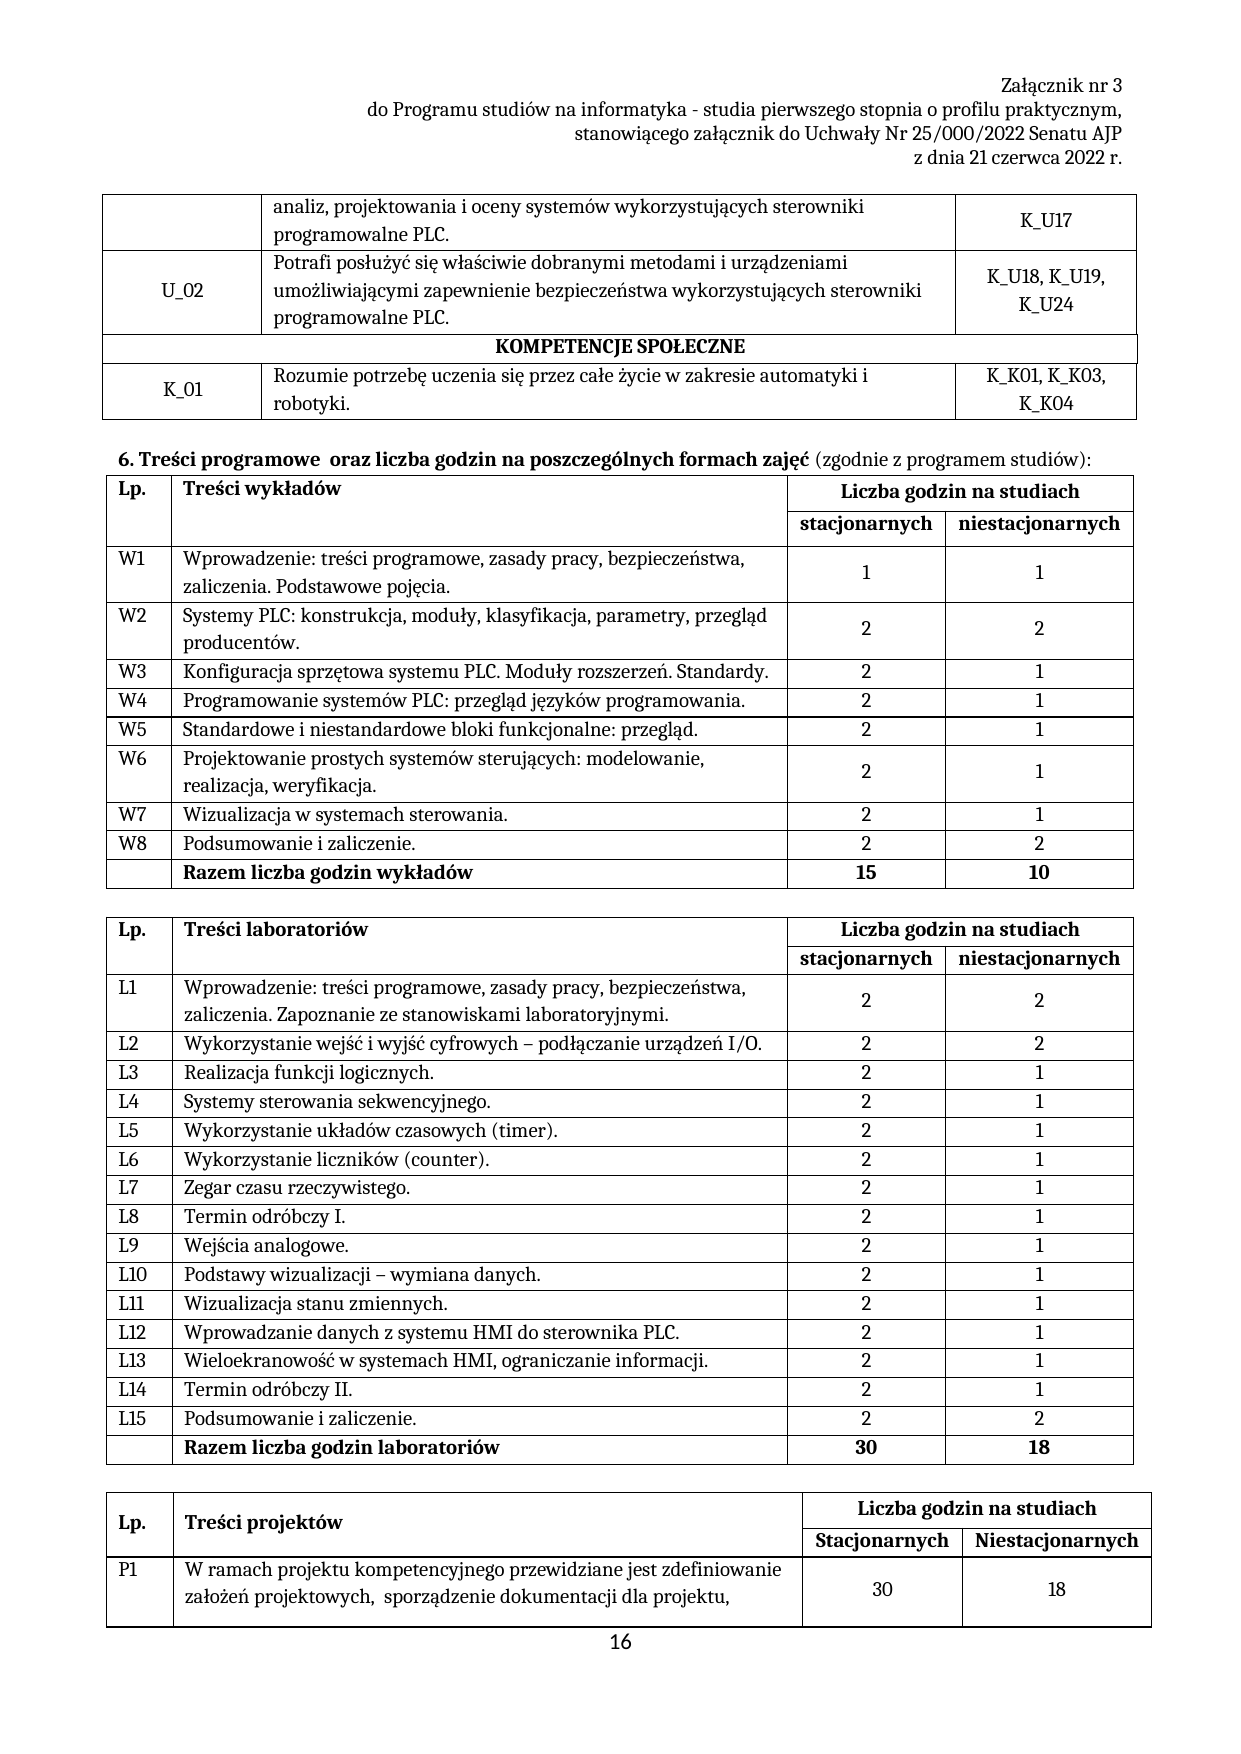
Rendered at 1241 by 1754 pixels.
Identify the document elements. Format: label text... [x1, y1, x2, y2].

table_cell 2 [946, 975, 1133, 1031]
table_header Lp. [107, 476, 171, 546]
table_cell L10 [107, 1263, 172, 1290]
table_cell L7 [107, 1176, 172, 1204]
table_cell 2 [788, 975, 945, 1031]
table_cell 18 [946, 1436, 1133, 1463]
table_cell Podsumowanie i zaliczenie. [172, 831, 787, 859]
table_cell Stacjonarnych [803, 1529, 962, 1556]
table_cell U_01 [103, 195, 261, 250]
table_cell L14 [107, 1378, 172, 1406]
table_cell Razem liczba godzin laboratoriów [173, 1436, 787, 1463]
table_cell Systemy sterowania sekwencyjnego. [173, 1090, 787, 1117]
table_cell Razem liczba godzin wykładów [172, 860, 787, 888]
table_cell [262, 195, 955, 250]
table_cell Wykorzystanie wejść i wyjść cyfrowych – podłączanie urządzeń I/O. [173, 1032, 787, 1059]
table_cell Wykorzystanie liczników (counter). [173, 1147, 787, 1175]
table_cell L3 [107, 1061, 172, 1088]
table_cell 2 [788, 603, 945, 659]
table_header Lp. [107, 1493, 173, 1556]
table_cell 2 [788, 689, 945, 716]
table_cell U_02 [103, 251, 261, 334]
table_cell Podstawy wizualizacji – wymiana danych. [173, 1263, 787, 1290]
table_cell W7 [107, 803, 171, 830]
table_cell L8 [107, 1205, 172, 1233]
table_cell 2 [788, 1032, 945, 1059]
table_cell L2 [107, 1032, 172, 1059]
table_cell [107, 860, 171, 888]
table_cell 1 [788, 547, 945, 602]
table_cell Realizacja funkcji logicznych. [173, 1061, 787, 1088]
table_cell Wieloekranowość w systemach HMI, ograniczanie informacji. [173, 1349, 787, 1377]
table_cell W4 [107, 689, 171, 716]
table_cell 1 [946, 1090, 1133, 1117]
table_cell Wprowadzenie: treści programowe, zasady pracy, bezpieczeństwa, zaliczenia. Zapoznanie ze stanowiskami laboratoryjnymi. [173, 975, 787, 1031]
table_cell KOMPETENCJE SPOŁECZNE [103, 335, 1137, 363]
table_cell W3 [107, 660, 171, 687]
table_cell L12 [107, 1320, 172, 1348]
table_cell 1 [946, 1349, 1133, 1377]
table_cell 2 [788, 1176, 945, 1204]
table_cell 2 [788, 1090, 945, 1117]
table_cell Wprowadzanie danych z systemu HMI do sterownika PLC. [173, 1320, 787, 1348]
table_cell 2 [788, 746, 945, 802]
table_cell 2 [946, 603, 1133, 659]
table_header Lp. [107, 918, 172, 974]
table_cell K_U18, K_U19, K_U24 [956, 251, 1136, 334]
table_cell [174, 1558, 802, 1626]
table_cell 1 [946, 547, 1133, 602]
table_cell 1 [946, 1147, 1133, 1175]
table_cell 1 [946, 803, 1133, 830]
table_cell W5 [107, 718, 171, 745]
table_cell W1 [107, 547, 171, 602]
table_cell [107, 1436, 172, 1463]
table_cell Wizualizacja stanu zmiennych. [173, 1291, 787, 1319]
table_cell L1 [107, 975, 172, 1031]
table_cell 2 [788, 1263, 945, 1290]
table_cell L6 [107, 1147, 172, 1175]
table_cell 1 [946, 1320, 1133, 1348]
table_cell 30 [803, 1558, 962, 1626]
table_cell 2 [946, 1407, 1133, 1435]
table_cell 30 [788, 1436, 945, 1463]
table_cell 2 [788, 718, 945, 745]
table_cell Niestacjonarnych [963, 1529, 1151, 1556]
table_cell 2 [788, 1407, 945, 1435]
table_cell Projektowanie prostych systemów sterujących: modelowanie, realizacja, weryfikacja. [172, 746, 787, 802]
table_cell Termin odróbczy I. [173, 1205, 787, 1233]
table_cell 1 [946, 718, 1133, 745]
table_cell W8 [107, 831, 171, 859]
table_cell K_U03, K_U06, K_U17 [956, 195, 1136, 250]
table_cell Systemy PLC: konstrukcja, moduły, klasyfikacja, parametry, przegląd producentów. [172, 603, 787, 659]
table_cell L5 [107, 1118, 172, 1146]
table_cell L4 [107, 1090, 172, 1117]
table_cell stacjonarnych [788, 947, 945, 974]
table_cell 2 [788, 1061, 945, 1088]
table_cell K_01 [103, 364, 261, 419]
table_header Liczba godzin na studiach [788, 476, 1133, 511]
table_cell 1 [946, 1234, 1133, 1262]
table_cell Podsumowanie i zaliczenie. [173, 1407, 787, 1435]
table_cell 1 [946, 1205, 1133, 1233]
table_cell 2 [788, 1234, 945, 1262]
table_cell 2 [788, 1378, 945, 1406]
table_cell Wprowadzenie: treści programowe, zasady pracy, bezpieczeństwa, zaliczenia. Podstawowe pojęcia. [172, 547, 787, 602]
table_cell Potrafi posłużyć się właściwie dobranymi metodami i urządzeniami umożliwiającymi zapewnienie bezpieczeństwa wykorzystujących sterowniki programowalne PLC. [262, 251, 955, 334]
table_cell Wizualizacja w systemach sterowania. [172, 803, 787, 830]
table_cell 2 [946, 831, 1133, 859]
table_cell Wykorzystanie układów czasowych (timer). [173, 1118, 787, 1146]
table_cell niestacjonarnych [946, 947, 1133, 974]
table_cell 10 [946, 860, 1133, 888]
table_cell Zegar czasu rzeczywistego. [173, 1176, 787, 1204]
table_cell 2 [788, 1147, 945, 1175]
table_cell 1 [946, 1118, 1133, 1146]
table_cell Termin odróbczy II. [173, 1378, 787, 1406]
table_cell Rozumie potrzebę uczenia się przez całe życie w zakresie automatyki i robotyki. [262, 364, 955, 419]
table_header Liczba godzin na studiach [803, 1493, 1151, 1527]
table_cell 2 [788, 1291, 945, 1319]
table_cell L9 [107, 1234, 172, 1262]
text 6. Treści programowe oraz liczba godzin na poszczególnych formach zajęć (zgodnie z programem studiów): [118, 448, 1122, 472]
table_cell 1 [946, 1176, 1133, 1204]
table_header Treści projektów [174, 1493, 802, 1556]
table_cell 1 [946, 1378, 1133, 1406]
table_cell 2 [788, 660, 945, 687]
table_header Treści laboratoriów [173, 918, 787, 974]
table_cell niestacjonarnych [946, 512, 1133, 546]
table_cell L11 [107, 1291, 172, 1319]
table_cell 2 [946, 1032, 1133, 1059]
table_header Liczba godzin na studiach [788, 918, 1133, 946]
table_cell L13 [107, 1349, 172, 1377]
table_cell 2 [788, 1205, 945, 1233]
table_cell 2 [788, 803, 945, 830]
table_cell 15 [788, 860, 945, 888]
table_cell 1 [946, 660, 1133, 687]
table_cell 1 [946, 746, 1133, 802]
table_cell W2 [107, 603, 171, 659]
table_cell Konfiguracja sprzętowa systemu PLC. Moduły rozszerzeń. Standardy. [172, 660, 787, 687]
table_cell K_K01, K_K03, K_K04 [956, 364, 1136, 419]
table_cell 2 [788, 1118, 945, 1146]
table_cell 1 [946, 1061, 1133, 1088]
table_cell 1 [946, 689, 1133, 716]
table_header Treści wykładów [172, 476, 787, 546]
table_cell 18 [963, 1558, 1151, 1626]
table_cell W6 [107, 746, 171, 802]
table_cell Programowanie systemów PLC: przegląd języków programowania. [172, 689, 787, 716]
table_cell 1 [946, 1263, 1133, 1290]
table_cell 2 [788, 831, 945, 859]
table_cell stacjonarnych [788, 512, 945, 546]
table_cell 2 [788, 1349, 945, 1377]
table_cell L15 [107, 1407, 172, 1435]
table_cell Wejścia analogowe. [173, 1234, 787, 1262]
table_cell 2 [788, 1320, 945, 1348]
table_cell P1 [107, 1558, 173, 1626]
table_cell Standardowe i niestandardowe bloki funkcjonalne: przegląd. [172, 718, 787, 745]
table_cell 1 [946, 1291, 1133, 1319]
